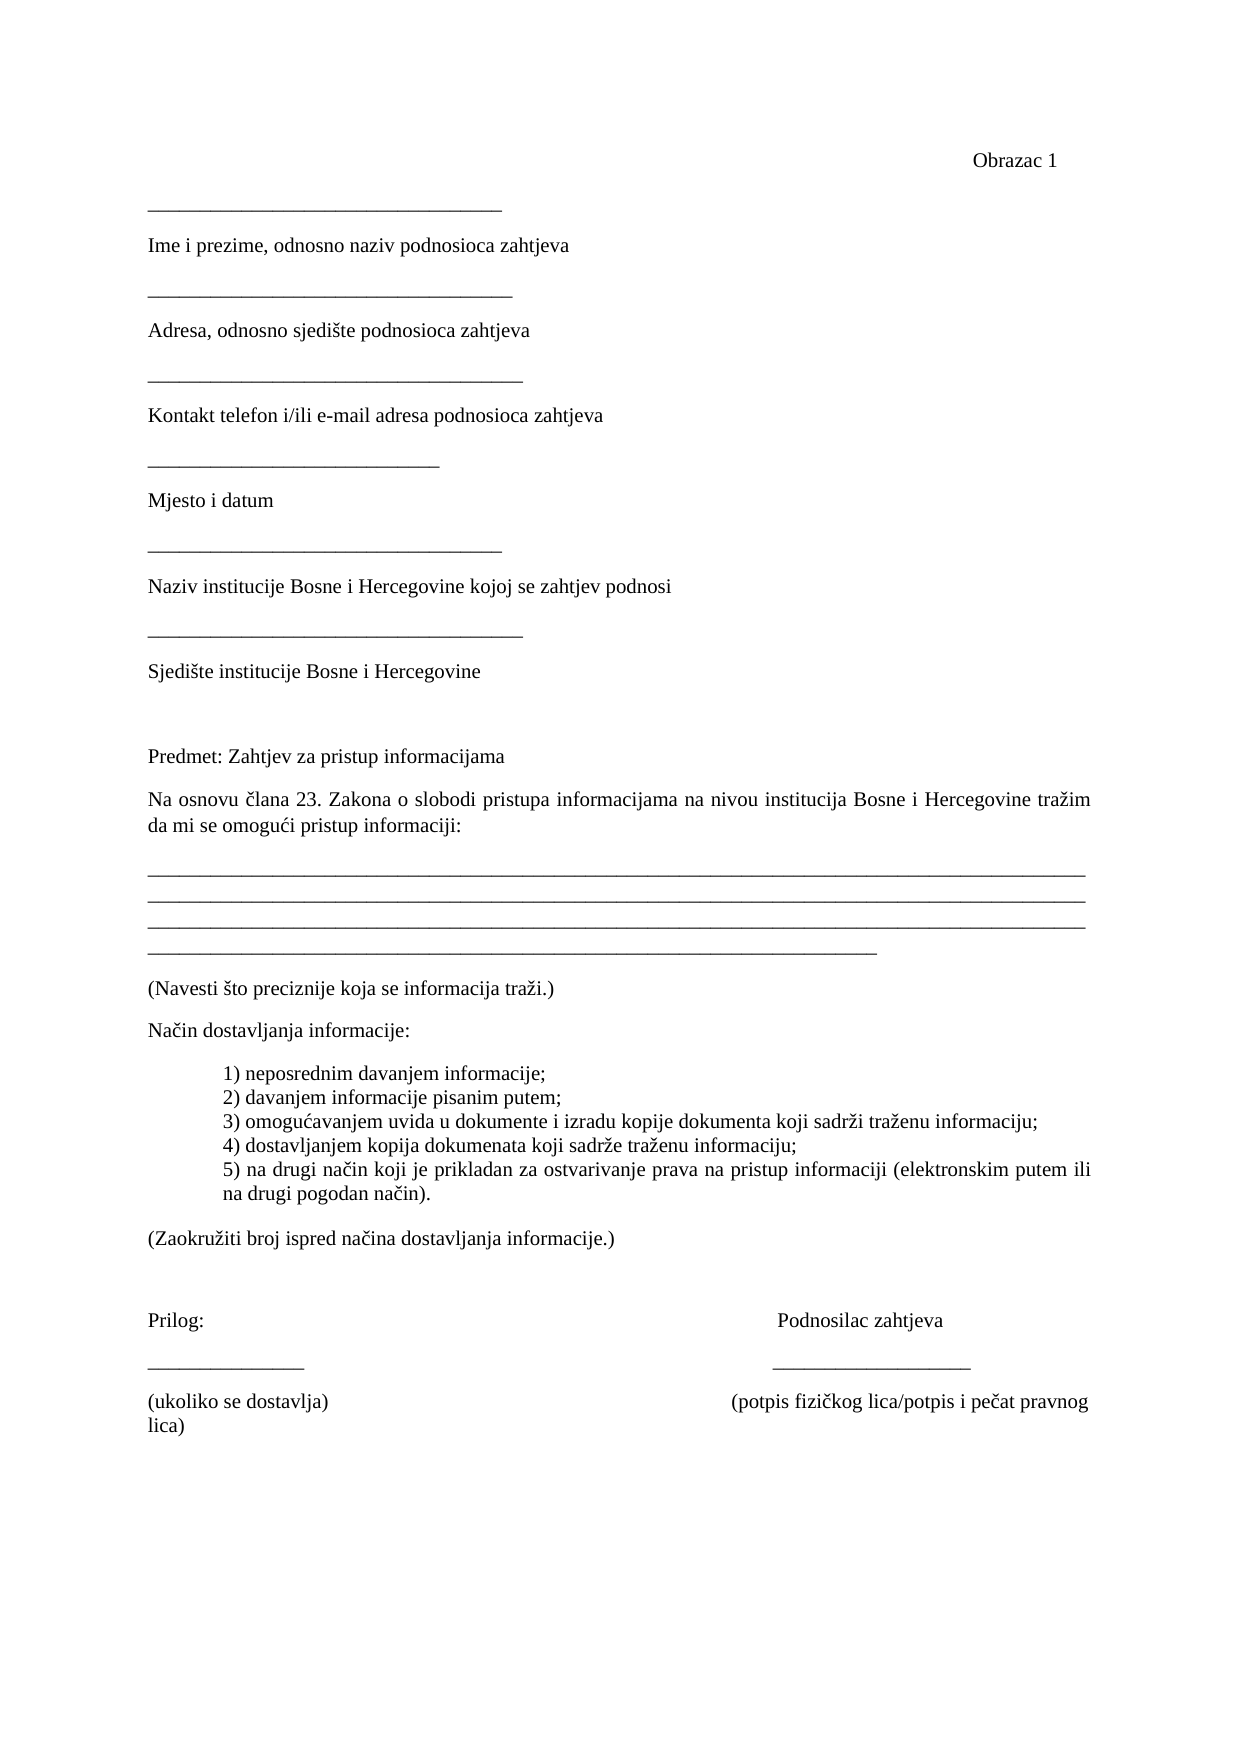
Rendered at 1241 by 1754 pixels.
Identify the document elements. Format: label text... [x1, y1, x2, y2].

list 2) davanjem informacije pisanim putem; [223, 1085, 1093, 1109]
text Naziv institucije Bosne i Hercegovine kojoj se zahtjev podnosi [148, 574, 1093, 598]
text ____________________________ [148, 446, 1093, 470]
text __________________________________ [148, 531, 1093, 555]
text Adresa, odnosno sjedište podnosioca zahtjeva [148, 318, 1093, 342]
list 4) dostavljanjem kopija dokumenata koji sadrže traženu informaciju; [223, 1133, 1093, 1157]
text Predmet: Zahtjev za pristup informacijama [148, 744, 1093, 768]
text (Navesti što preciznije koja se informacija traži.) [148, 976, 1093, 1000]
text Na osnovu člana 23. Zakona o slobodi pristupa informacijama na nivou institucija Bosne i Hercegovine tražim da mi se omogući pristup informaciji: [148, 787, 1093, 837]
text __________________________________ [148, 190, 1093, 214]
text ____________________________________ [148, 361, 1093, 385]
text Način dostavljanja informacije: [148, 1018, 1093, 1042]
text _______________ ___________________ [148, 1348, 1093, 1372]
text Mjesto i datum [148, 488, 1093, 512]
text ____________________________________________________________________________________________________________________________________________________________________________________________________________________________________________________________________________________________________________________________________________________ [148, 855, 1093, 957]
list 5) na drugi način koji je prikladan za ostvarivanje prava na pristup informaciji (elektronskim putem ili na drugi pogodan način). [223, 1157, 1093, 1205]
text Obrazac 1 [973, 148, 1093, 172]
list 1) neposrednim davanjem informacije; [223, 1061, 1093, 1085]
text ___________________________________ [148, 275, 1093, 299]
text Kontakt telefon i/ili e-mail adresa podnosioca zahtjeva [148, 403, 1093, 427]
text Prilog: Podnosilac zahtjeva [148, 1307, 1093, 1332]
text ____________________________________ [148, 616, 1093, 640]
list 3) omogućavanjem uvida u dokumente i izradu kopije dokumenta koji sadrži traženu informaciju; [223, 1109, 1093, 1133]
text (Zaokružiti broj ispred načina dostavljanja informacije.) [148, 1226, 1093, 1250]
text Ime i prezime, odnosno naziv podnosioca zahtjeva [148, 233, 1093, 257]
text Sjedište institucije Bosne i Hercegovine [148, 659, 1093, 683]
text (ukoliko se dostavlja) (potpis fizičkog lica/potpis i pečat pravnog lica) [148, 1389, 1093, 1437]
